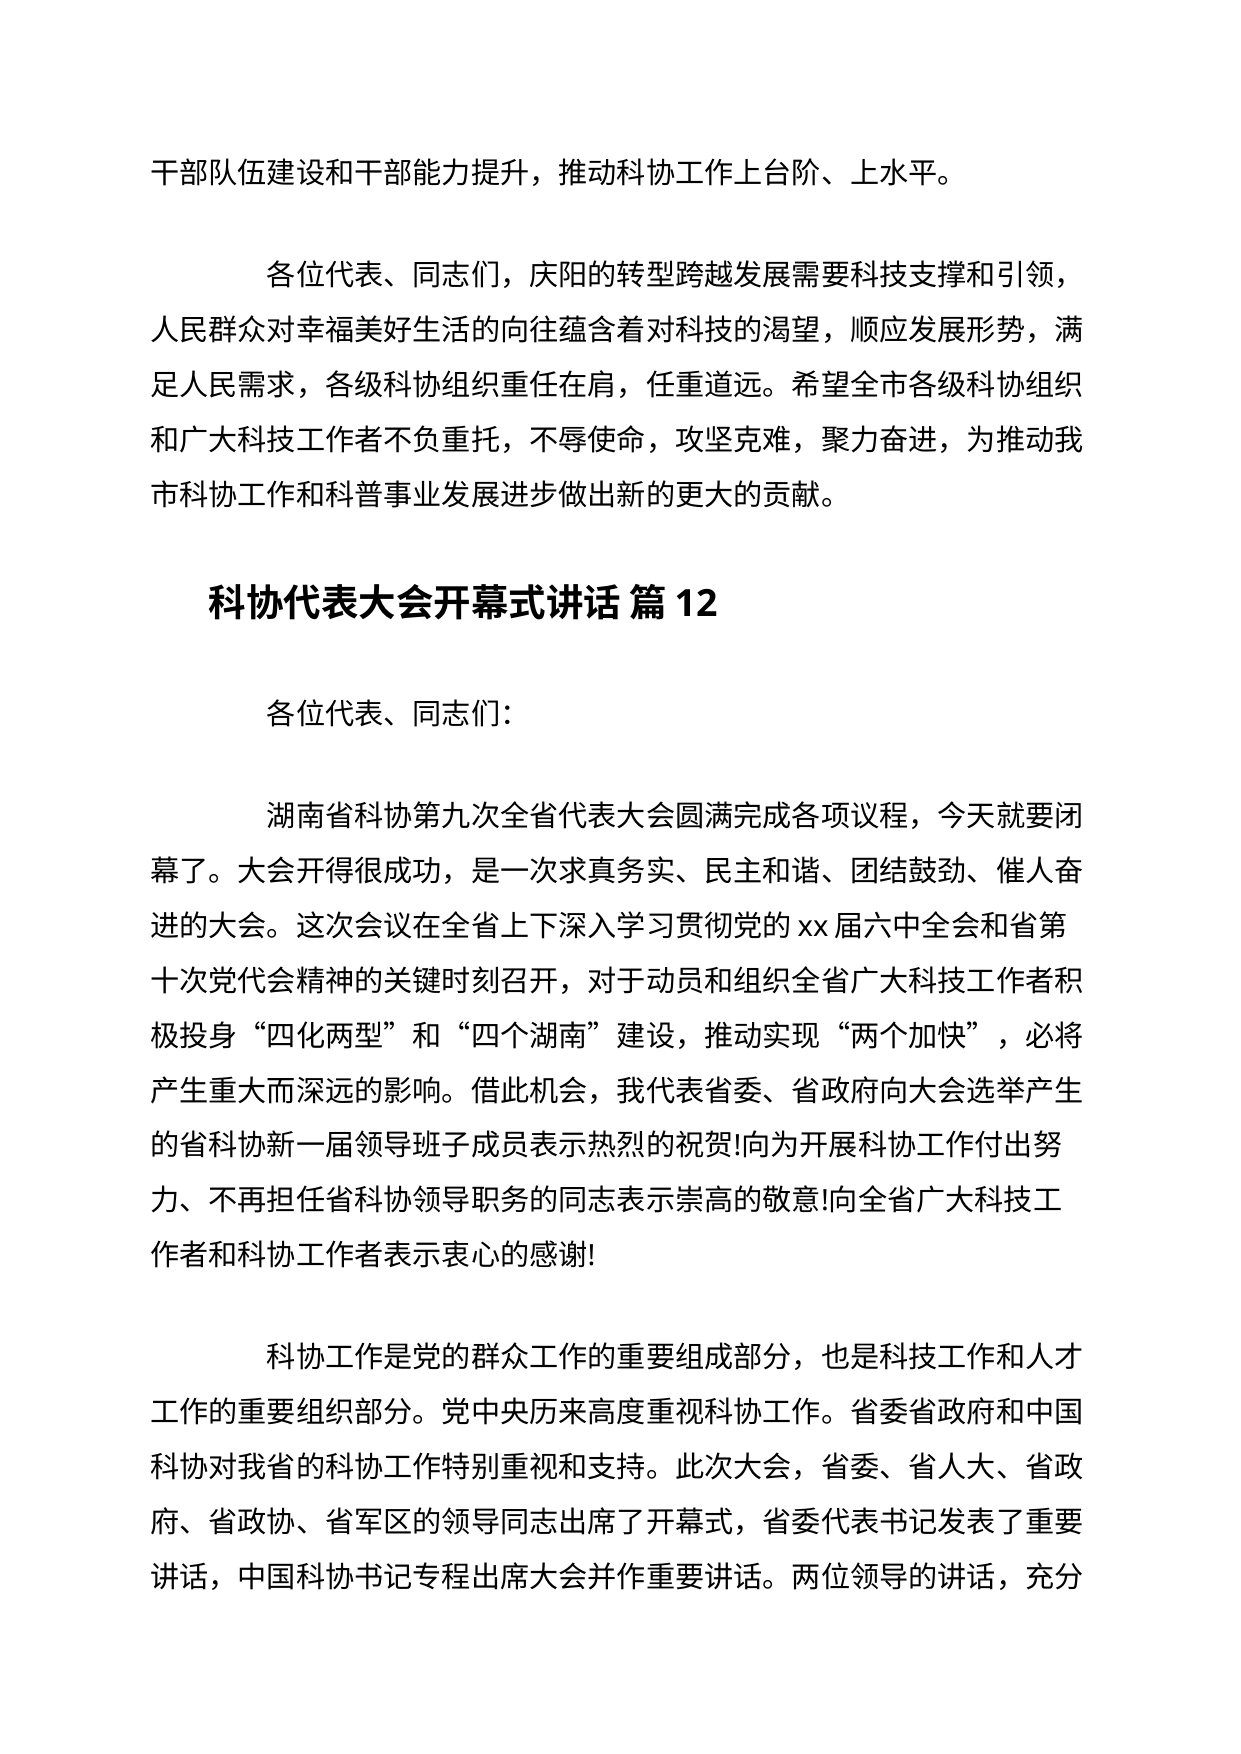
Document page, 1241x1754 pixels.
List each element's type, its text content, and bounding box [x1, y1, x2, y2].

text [150, 1334, 1090, 1596]
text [150, 150, 1090, 192]
text 各位代表、同志们，庆阳的转型跨越发展需要科技支撑和引领，人民群众对幸福美好生活的向往蕴含着对科技的渴望，顺应发展形势，满足人民需求，各级科协组织重任在肩，任重道远。希望全市各级科协组织和广大科技工作者不负重托，不辱使命，攻坚克难，聚力奋进，为推动我市科协工作和科普事业发展进步做出新的更大的贡献。 [150, 252, 1090, 514]
text 科协代表大会开幕式讲话 篇12 [150, 573, 1090, 628]
text 各位代表、同志们： [150, 691, 1090, 733]
text 湖南省科协第九次全省代表大会圆满完成各项议程，今天就要闭幕了。大会开得很成功，是一次求真务实、民主和谐、团结鼓劲、催人奋进的大会。这次会议在全省上下深入学习贯彻党的xx届六中全会和省第十次党代会精神的关键时刻召开，对于动员和组织全省广大科技工作者积极投身“四化两型”和“四个湖南”建设，推动实现“两个加快”，必将产生重大而深远的影响。借此机会，我代表省委、省政府向大会选举产生的省科协新一届领导班子成员表示热烈的祝贺!向为开展科协工作付出努力、不再担任省科协领导职务的同志表示崇高的敬意!向全省广大科技工作者和科协工作者表示衷心的感谢! [150, 792, 1090, 1274]
